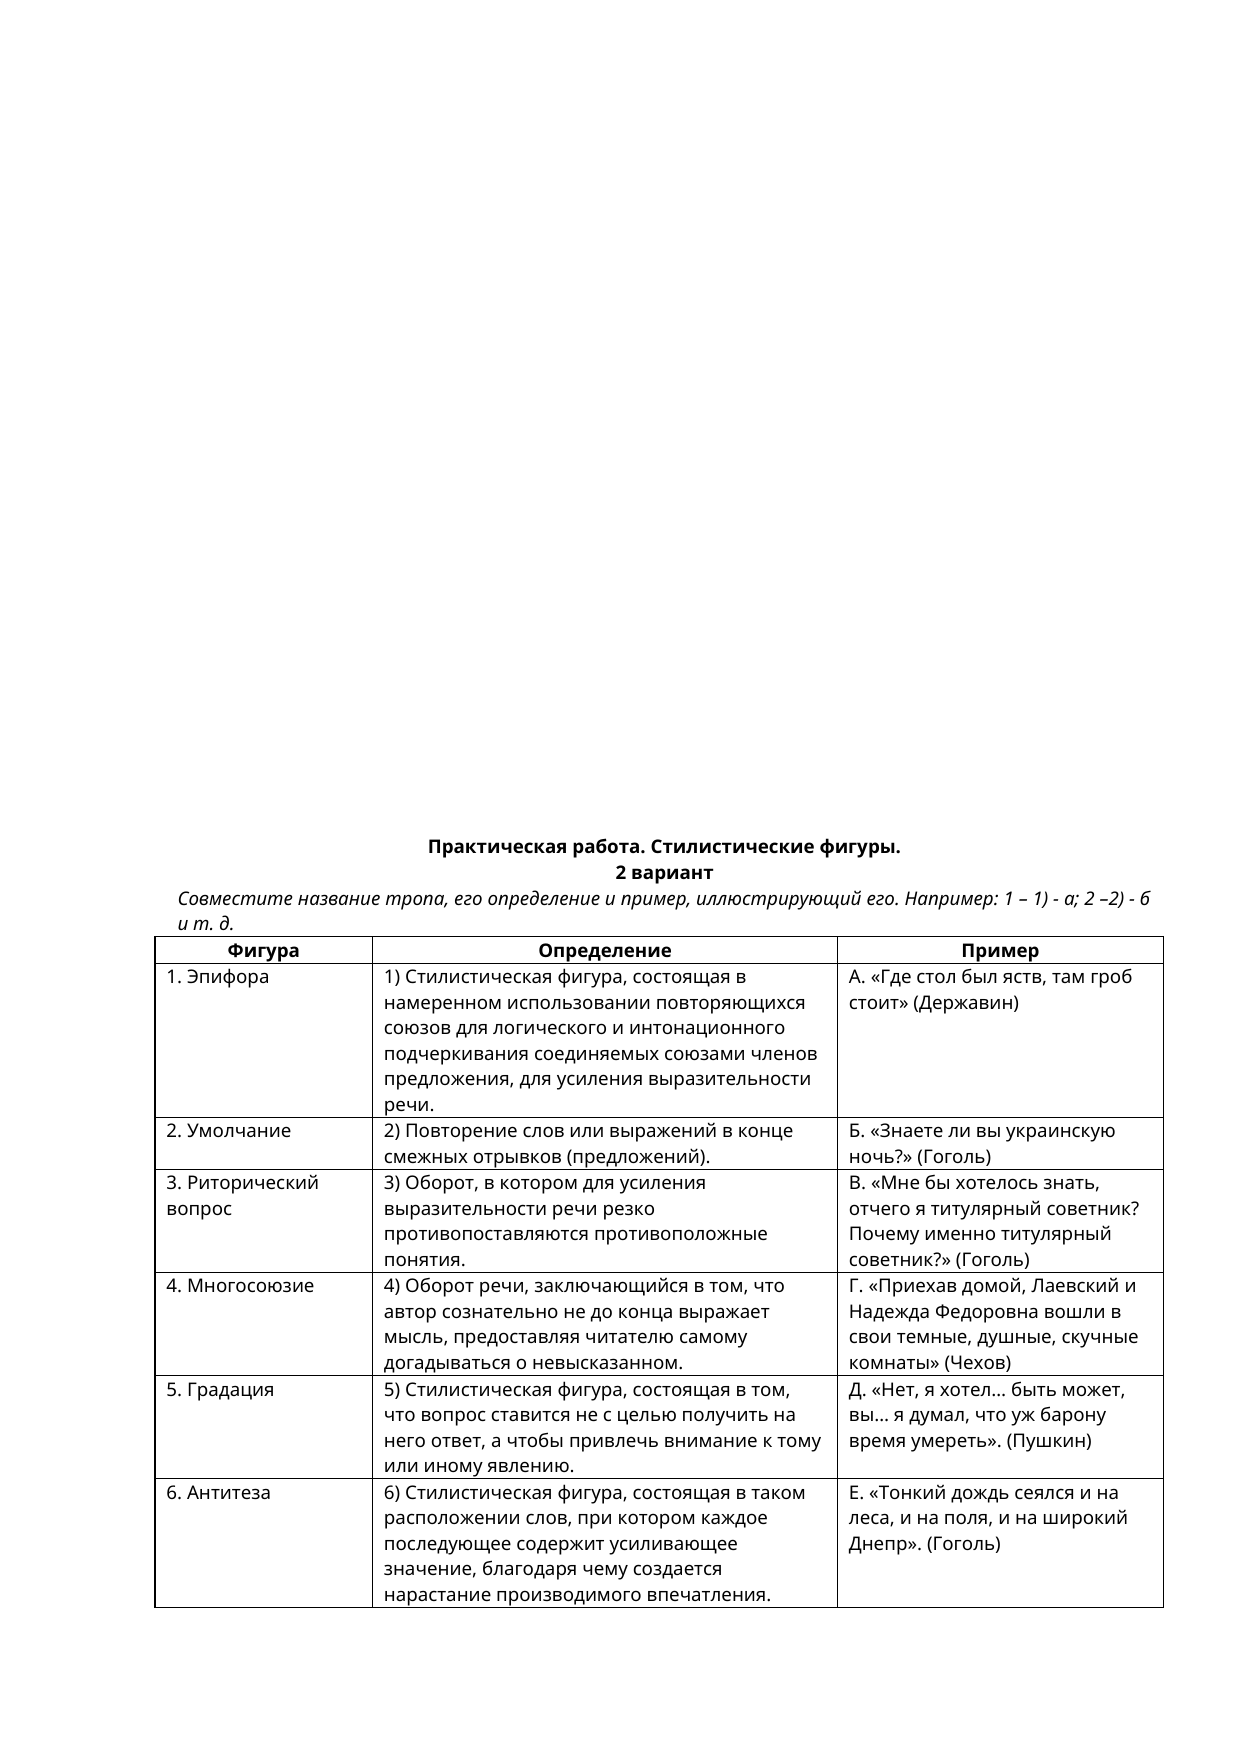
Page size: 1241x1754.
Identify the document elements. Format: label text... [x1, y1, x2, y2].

table_cell А. «Где стол был яств, там гроб стоит» (Державин) [838, 964, 1163, 1117]
table_cell 1) Стилистическая фигура, состоящая в намеренном использовании повторяющихся союзов для логического и интонационного подчеркивания соединяемых союзами членов предложения, для усиления выразительности речи. [373, 964, 837, 1117]
table_cell 6) Стилистическая фигура, состоящая в таком расположении слов, при котором каждое последующее содержит усиливающее значение, благодаря чему создается нарастание производимого впечатления. [373, 1479, 837, 1607]
table_cell 4. Многосоюзие [156, 1273, 372, 1375]
table_cell Г. «Приехав домой, Лаевский и Надежда Федоровна вошли в свои темные, душные, скучные комнаты» (Чехов) [838, 1273, 1163, 1375]
table_cell 5) Стилистическая фигура, состоящая в том, что вопрос ставится не с целью получить на него ответ, а чтобы привлечь внимание к тому или иному явлению. [373, 1376, 837, 1478]
table_cell 2. Умолчание [156, 1118, 372, 1169]
table_header Определение [373, 937, 837, 962]
table_cell 3) Оборот, в котором для усиления выразительности речи резко противопоставляются противоположные понятия. [373, 1170, 837, 1272]
table_cell Б. «Знаете ли вы украинскую ночь?» (Гоголь) [838, 1118, 1163, 1169]
table_cell 1. Эпифора [156, 964, 372, 1117]
table_cell 6. Антитеза [156, 1479, 372, 1607]
table_header Пример [838, 937, 1163, 962]
table_cell Д. «Нет, я хотел… быть может, вы… я думал, что уж барону время умереть». (Пушкин) [838, 1376, 1163, 1478]
table_header Фигура [156, 937, 372, 962]
table_cell 4) Оборот речи, заключающийся в том, что автор сознательно не до конца выражает мысль, предоставляя читателю самому догадываться о невысказанном. [373, 1273, 837, 1375]
text 2 вариант [177, 859, 1152, 885]
table_cell 5. Градация [156, 1376, 372, 1478]
table_cell 2) Повторение слов или выражений в конце смежных отрывков (предложений). [373, 1118, 837, 1169]
text Практическая работа. Стилистические фигуры. [177, 834, 1152, 859]
text Совместите название тропа, его определение и пример, иллюстрирующий его. Например: 1 – 1) - а; 2 –2) - б и т. д. [177, 885, 1152, 936]
table_cell Е. «Тонкий дождь сеялся и на леса, и на поля, и на широкий Днепр». (Гоголь) [838, 1479, 1163, 1607]
table_cell В. «Мне бы хотелось знать, отчего я титулярный советник? Почему именно титулярный советник?» (Гоголь) [838, 1170, 1163, 1272]
table_cell 3. Риторический вопрос [156, 1170, 372, 1272]
